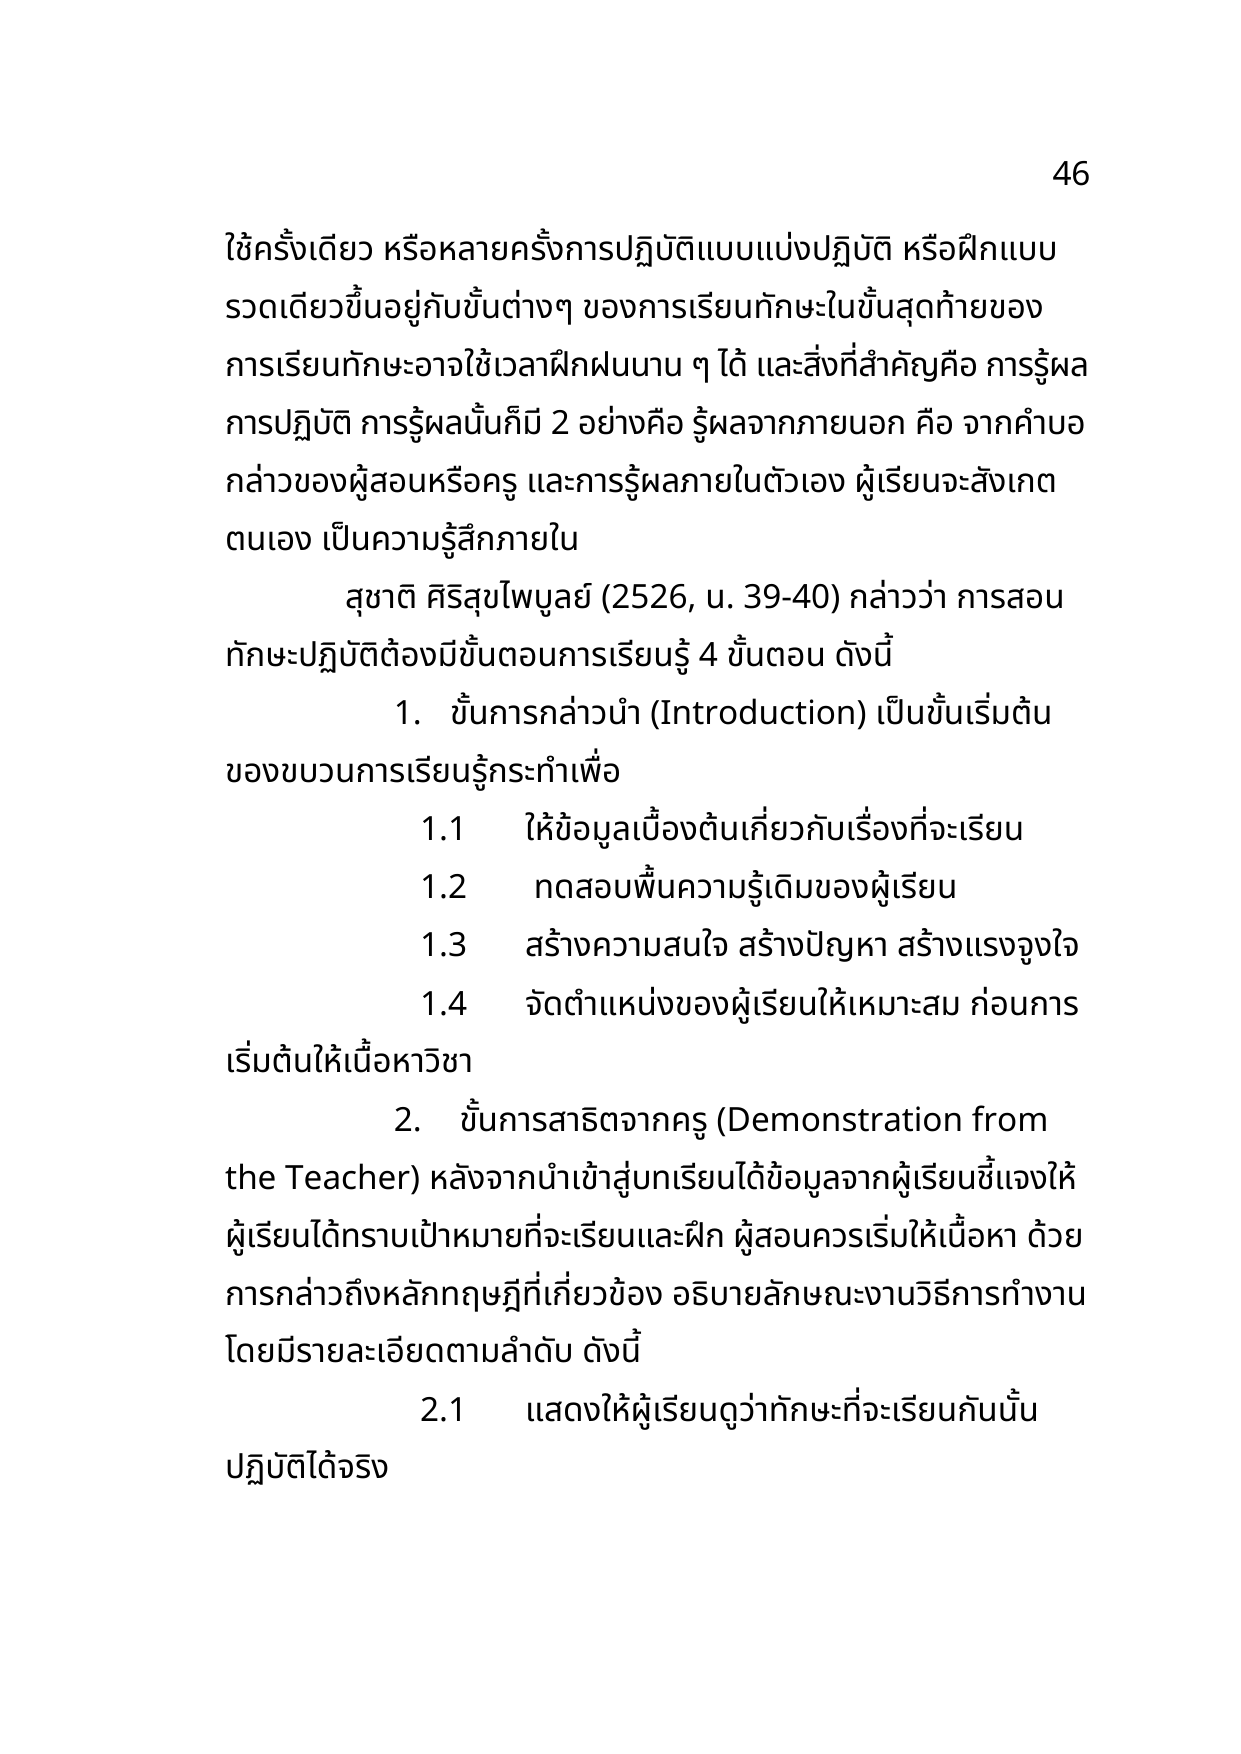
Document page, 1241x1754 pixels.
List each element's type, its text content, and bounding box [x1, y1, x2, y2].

text 2. ขั้นการสาธิตจากครู (Demonstration from the Teacher) หลังจากนำเข้าสู่บทเรียนได้ข้อมูลจากผู้เรียนชี้แจงให้ผู้เรียนได้ทราบเป้าหมายที่จะเรียนและฝึก ผู้สอนควรเริ่มให้เนื้อหา ด้วยการกล่าวถึงหลักทฤษฎีที่เกี่ยวข้อง อธิบายลักษณะงานวิธีการทำงาน โดยมีรายละเอียดตามลำดับ ดังนี้ [225, 1095, 1090, 1378]
text 1.4 จัดตำแหน่งของผู้เรียนให้เหมาะสม ก่อนการเริ่มต้นให้เนื้อหาวิชา [225, 979, 1090, 1088]
text 1.3 สร้างความสนใจ สร้างปัญหา สร้างแรงจูงใจ [225, 921, 1090, 972]
text 1. ขั้นการกล่าวนำ (Introduction) เป็นขั้นเริ่มต้นของขบวนการเรียนรู้กระทำเพื่อ [225, 689, 1090, 797]
text สุชาติ ศิริสุขไพบูลย์ (2526, น. 39-40) กล่าวว่า การสอนทักษะปฏิบัติต้องมีขั้นตอนการเรียนรู้ 4 ขั้นตอน ดังนี้ [225, 573, 1090, 681]
text 1.2 ทดสอบพื้นความรู้เดิมของผู้เรียน [225, 863, 1090, 914]
text 1.1 ให้ข้อมูลเบื้องต้นเกี่ยวกับเรื่องที่จะเรียน [225, 805, 1090, 856]
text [225, 225, 1090, 565]
text 2.1 แสดงให้ผู้เรียนดูว่าทักษะที่จะเรียนกันนั้นปฏิบัติได้จริง [225, 1385, 1090, 1494]
